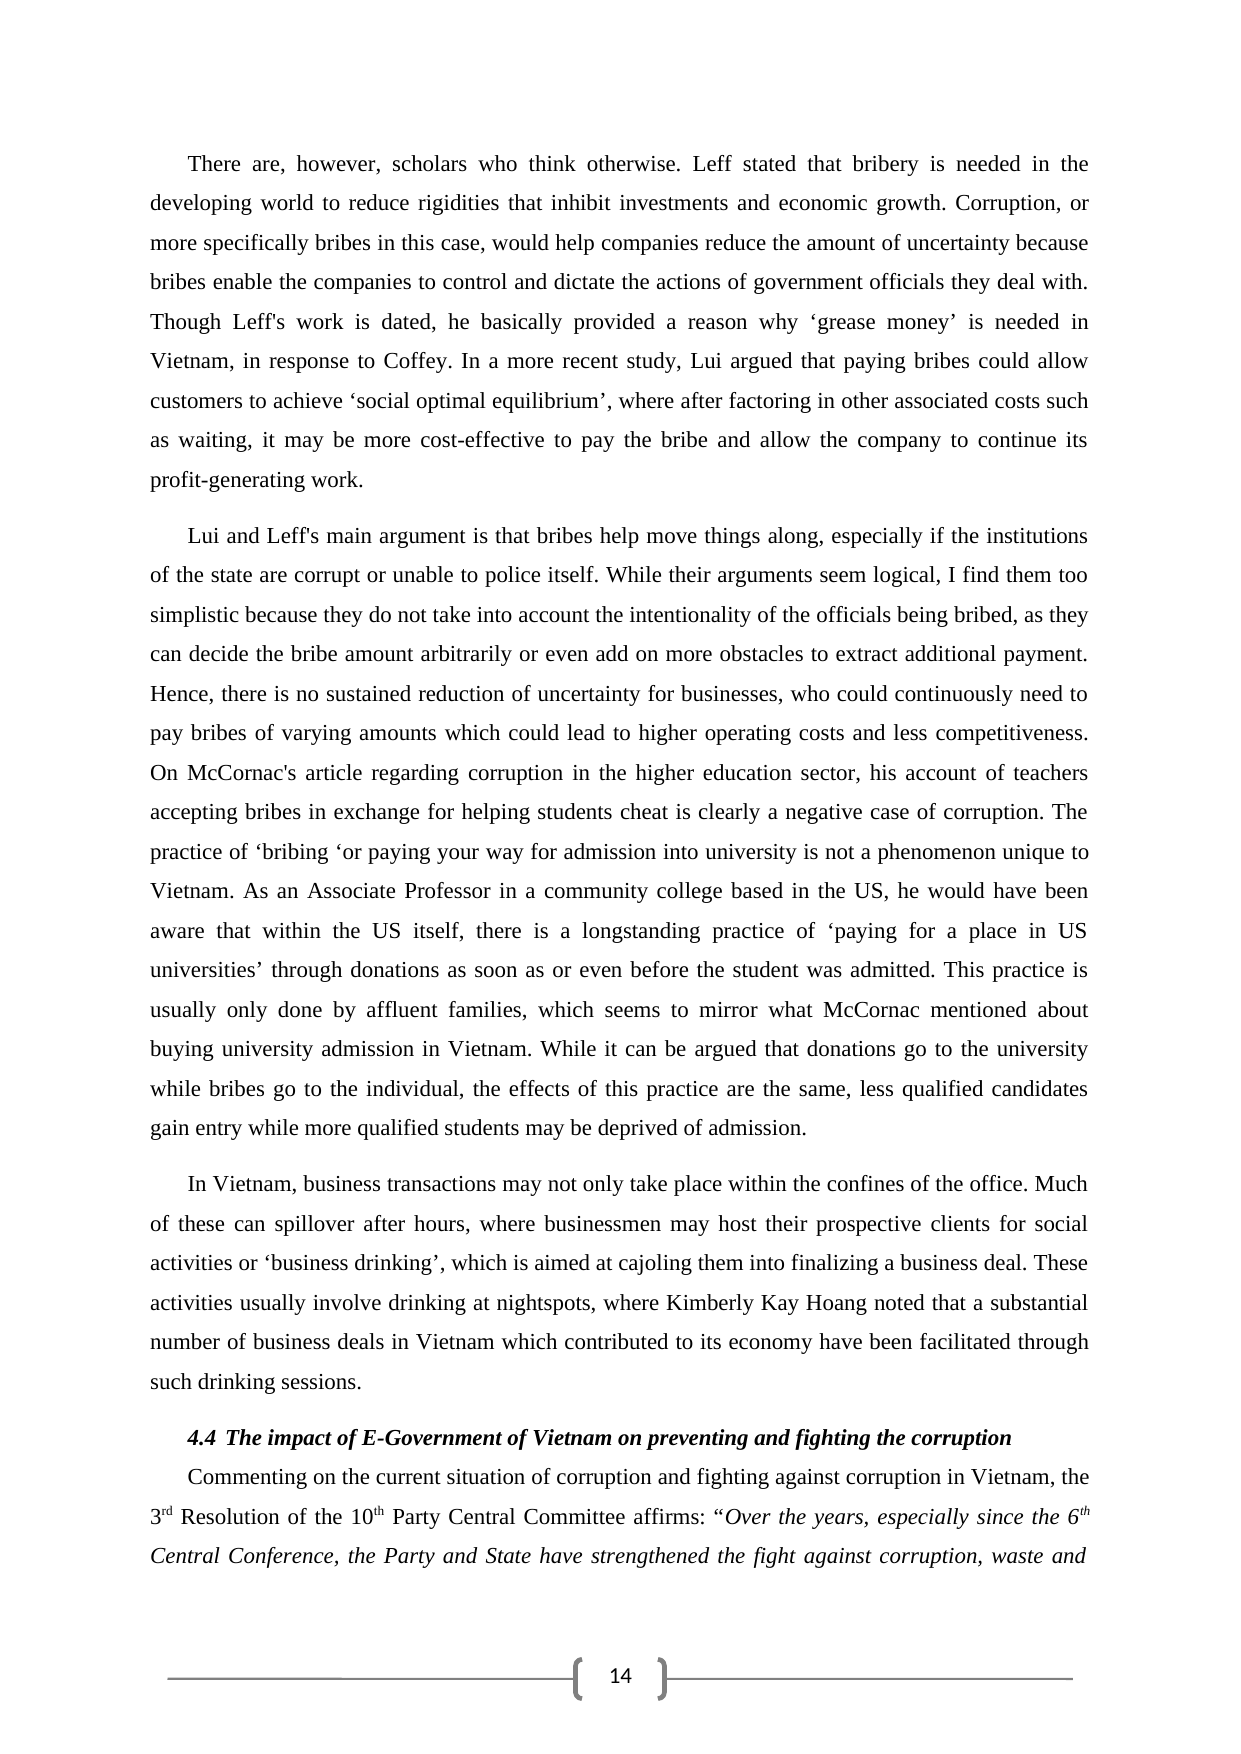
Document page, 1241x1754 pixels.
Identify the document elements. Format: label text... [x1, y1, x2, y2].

list The impact of E-Government of Vietnam on preventing and fighting the corruption [187, 1424, 1090, 1450]
text There are, however, scholars who think otherwise. Leff stated that bribery is needed in the developing world to reduce rigidities that inhibit investments and economic growth. Corruption, or more specifically bribes in this case, would help companies reduce the amount of uncertainty because bribes enable the companies to control and dictate the actions of government officials they deal with. Though Leff's work is dated, he basically provided a reason why ‘grease money’ is needed in Vietnam, in response to Coffey. In a more recent study, Lui argued that paying bribes could allow customers to achieve ‘social optimal equilibrium’, where after factoring in other associated costs such as waiting, it may be more cost-effective to pay the bribe and allow the company to continue its profit-generating work. [150, 150, 1090, 492]
text Lui and Leff's main argument is that bribes help move things along, especially if the institutions of the state are corrupt or unable to police itself. While their arguments seem logical, I find them too simplistic because they do not take into account the intentionality of the officials being bribed, as they can decide the bribe amount arbitrarily or even add on more obstacles to extract additional payment. Hence, there is no sustained reduction of uncertainty for businesses, who could continuously need to pay bribes of varying amounts which could lead to higher operating costs and less competitiveness. On McCornac's article regarding corruption in the higher education sector, his account of teachers accepting bribes in exchange for helping students cheat is clearly a negative case of corruption. The practice of ‘bribing ‘or paying your way for admission into university is not a phenomenon unique to Vietnam. As an Associate Professor in a community college based in the US, he would have been aware that within the US itself, there is a longstanding practice of ‘paying for a place in US universities’ through donations as soon as or even before the student was admitted. This practice is usually only done by affluent families, which seems to mirror what McCornac mentioned about buying university admission in Vietnam. While it can be argued that donations go to the university while bribes go to the individual, the effects of this practice are the same, less qualified candidates gain entry while more qualified students may be deprived of admission. [150, 522, 1090, 1141]
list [150, 1463, 1090, 1569]
text In Vietnam, business transactions may not only take place within the confines of the office. Much of these can spillover after hours, where businessmen may host their prospective clients for social activities or ‘business drinking’, which is aimed at cajoling them into finalizing a business deal. These activities usually involve drinking at nightspots, where Kimberly Kay Hoang noted that a substantial number of business deals in Vietnam which contributed to its economy have been facilitated through such drinking sessions. [150, 1170, 1090, 1394]
